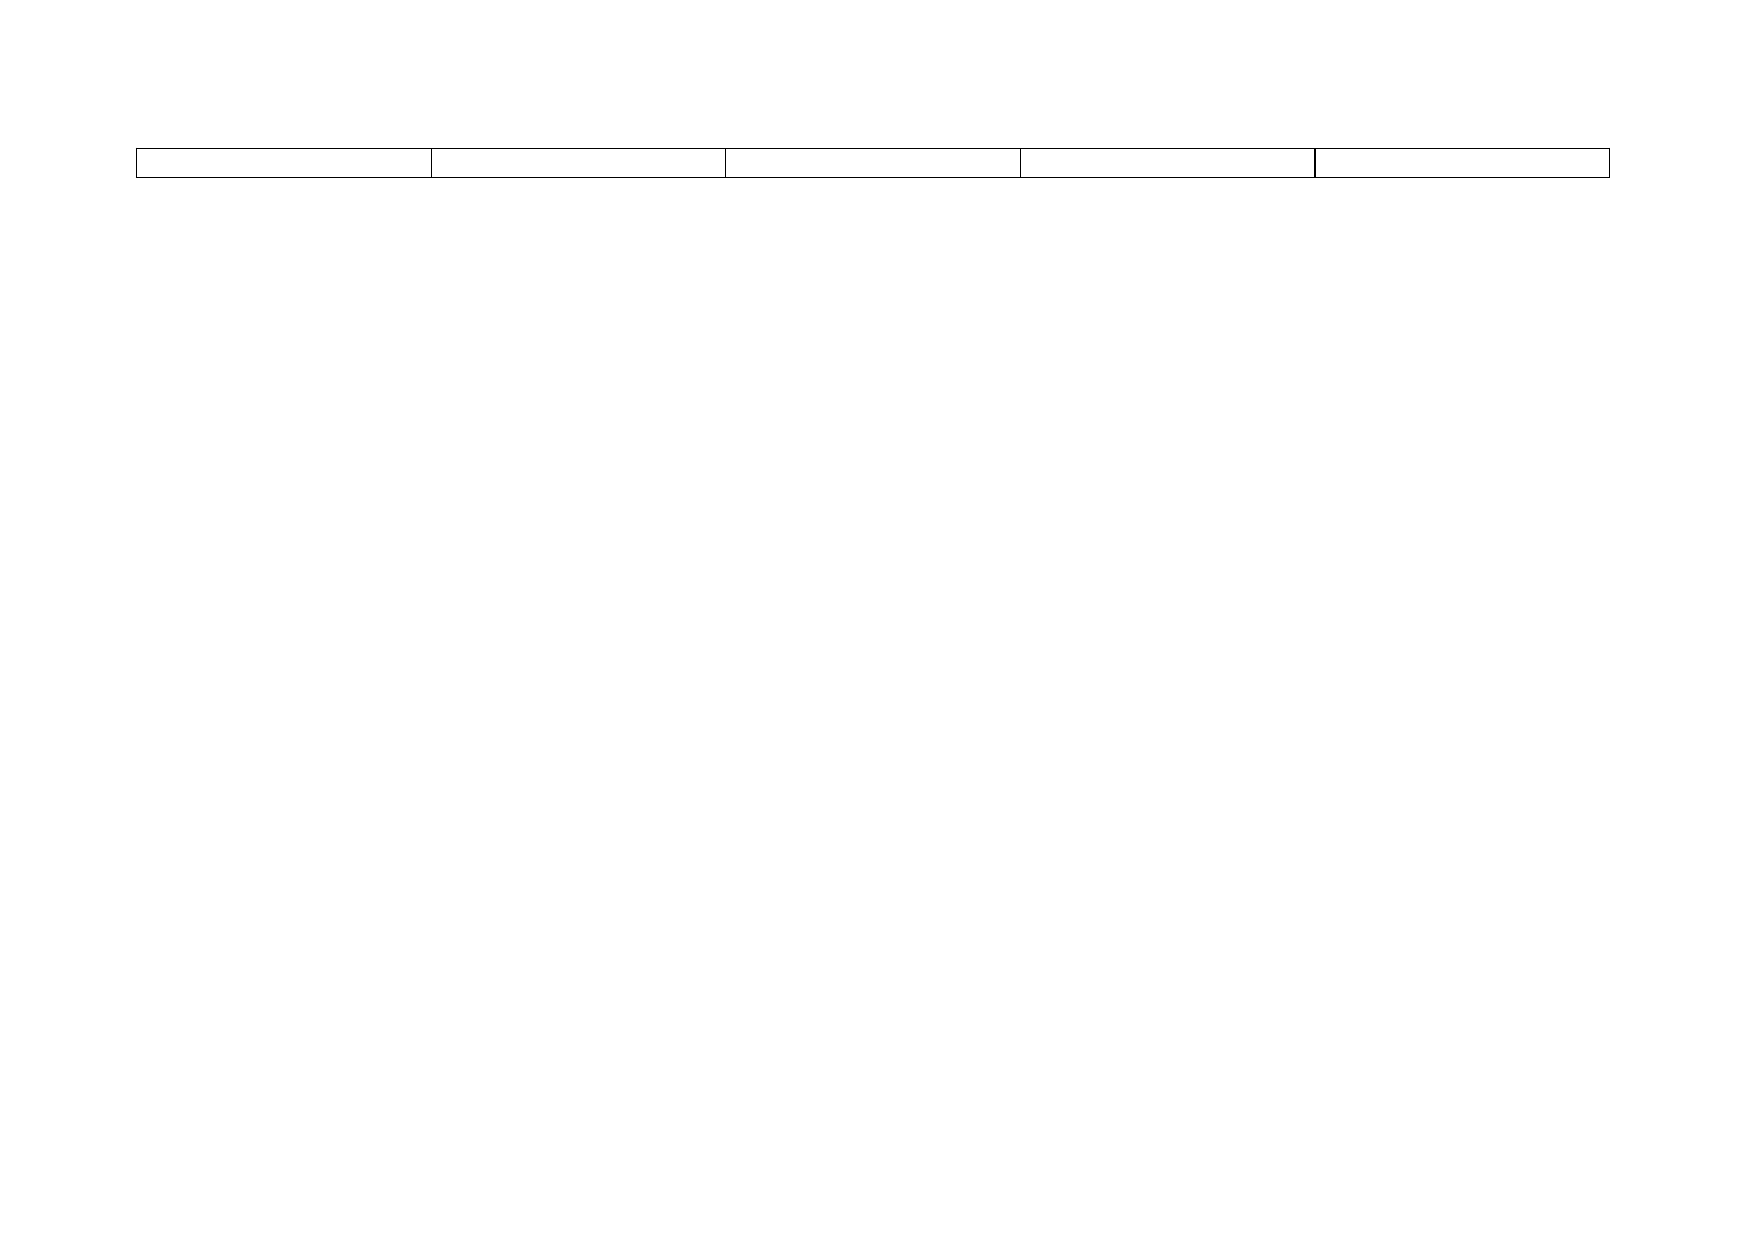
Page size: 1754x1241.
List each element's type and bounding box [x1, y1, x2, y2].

table_cell [1021, 149, 1314, 177]
table_cell [1316, 149, 1609, 177]
table_cell [432, 149, 725, 177]
table_cell [137, 149, 431, 177]
table_cell [726, 149, 1020, 177]
